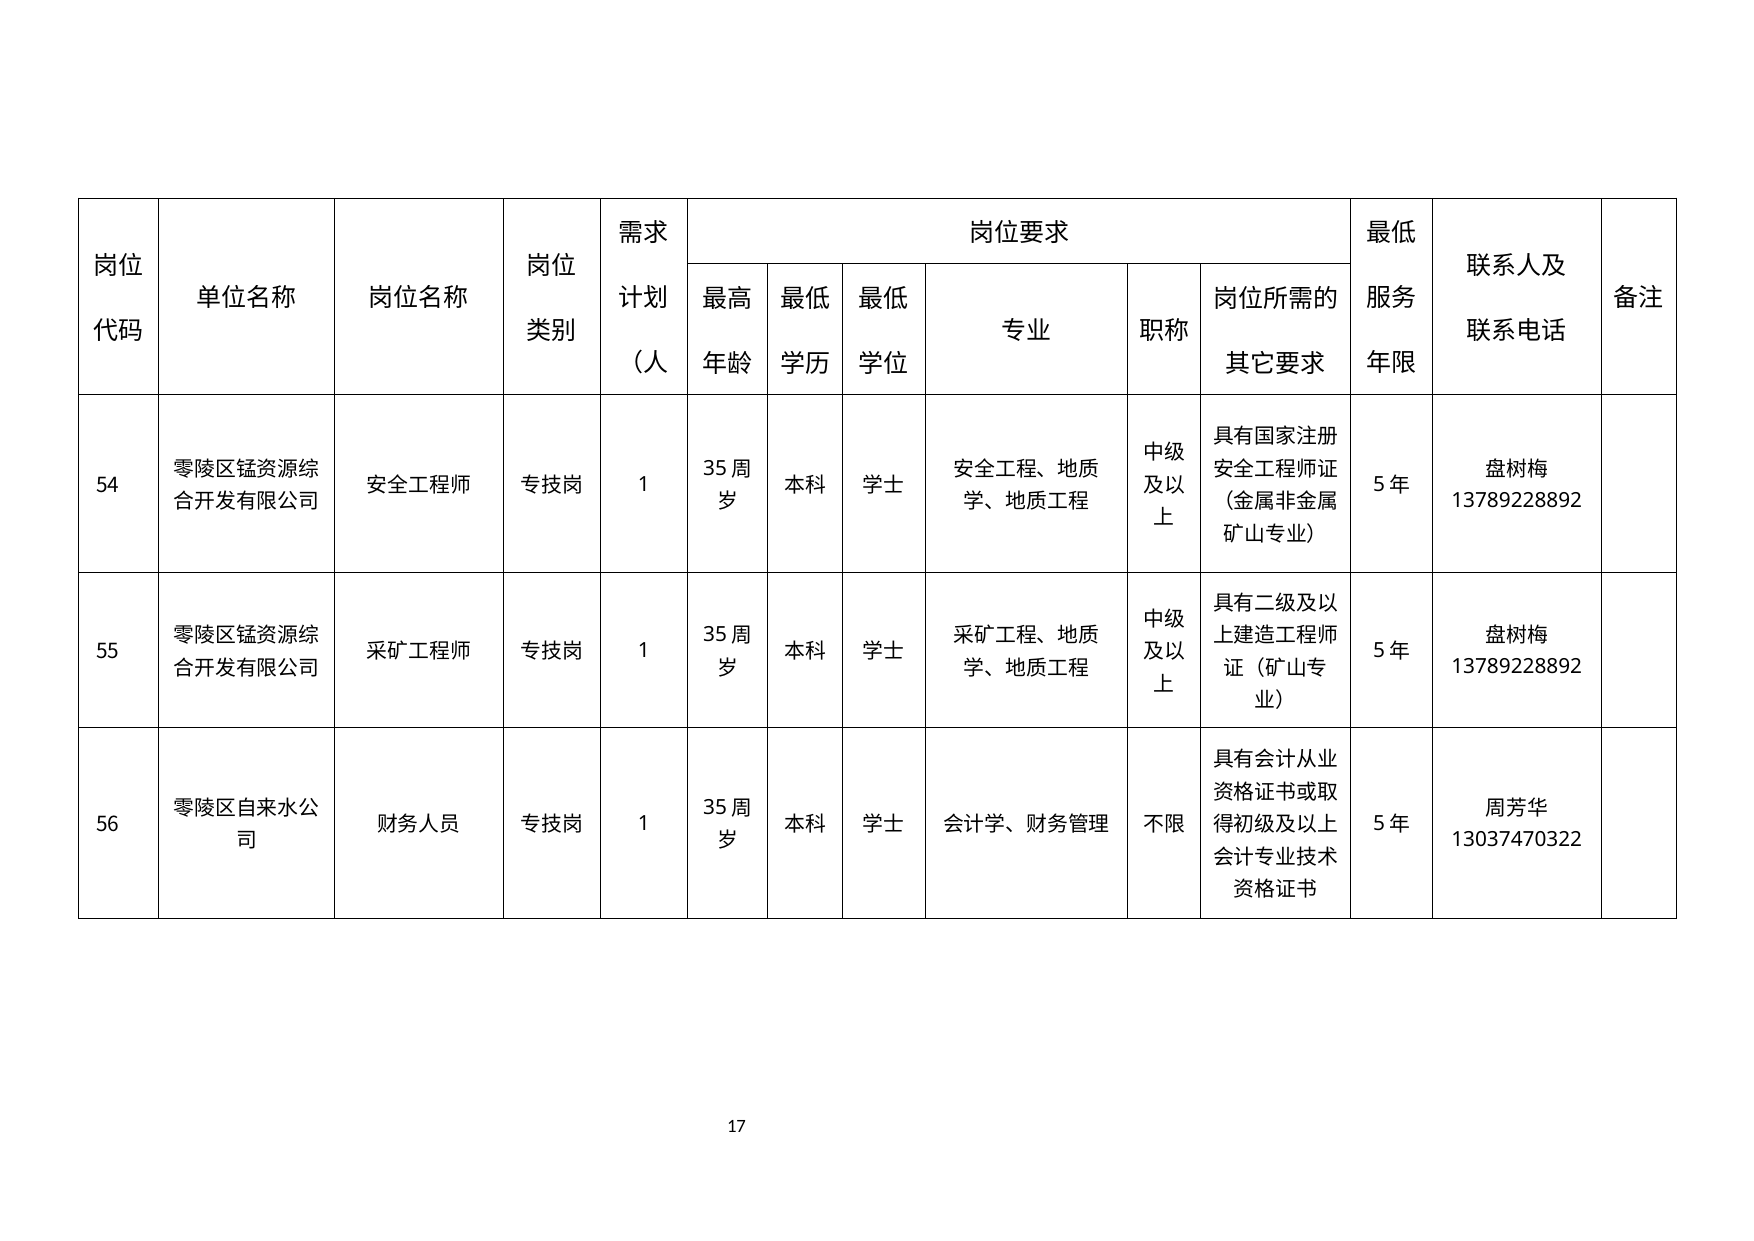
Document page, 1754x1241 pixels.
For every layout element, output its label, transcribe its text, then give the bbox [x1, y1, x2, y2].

table_cell 5年 [1351, 573, 1432, 726]
table_header 岗位 类别 [504, 199, 600, 394]
table_cell 中级及以上 [1128, 395, 1200, 572]
table_cell [1602, 395, 1676, 572]
table_cell 1 [601, 395, 687, 572]
table_cell 岗位所需的 其它要求 [1201, 264, 1350, 394]
table_cell 最低学历 [768, 264, 842, 394]
table_cell [79, 395, 158, 572]
table_cell 不限 [1128, 728, 1200, 918]
table_cell 具有二级及以上建造工程师证（矿山专业） [1201, 573, 1350, 726]
table_cell 5年 [1351, 395, 1432, 572]
table_cell 专业 [926, 264, 1127, 394]
table_cell 安全工程、地质学、地质工程 [926, 395, 1127, 572]
table_cell 盘树梅13789228892 [1433, 395, 1601, 572]
table_cell 周芳华13037470322 [1433, 728, 1601, 918]
table_header 备注 [1602, 199, 1676, 394]
table_header 岗位代码 [79, 199, 158, 394]
table_cell 采矿工程、地质学、地质工程 [926, 573, 1127, 726]
table_cell [1602, 573, 1676, 726]
table_header 最低服务年限 [1351, 199, 1432, 394]
table_cell [79, 728, 158, 918]
table_header 岗位名称 [335, 199, 503, 394]
table_cell 最低学位 [843, 264, 925, 394]
table_cell 零陵区锰资源综合开发有限公司 [159, 573, 334, 726]
table_cell 具有国家注册安全工程师证（金属非金属矿山专业） [1201, 395, 1350, 572]
table_cell 本科 [768, 728, 842, 918]
table_cell 35周岁 [688, 573, 767, 726]
table_cell 零陵区锰资源综合开发有限公司 [159, 395, 334, 572]
table_cell 1 [601, 728, 687, 918]
table_cell 盘树梅13789228892 [1433, 573, 1601, 726]
table_cell 专技岗 [504, 573, 600, 726]
table_cell 最高年龄 [688, 264, 767, 394]
table_cell 专技岗 [504, 728, 600, 918]
table_cell 本科 [768, 573, 842, 726]
table_cell 学士 [843, 728, 925, 918]
table_cell 1 [601, 573, 687, 726]
table_cell 采矿工程师 [335, 573, 503, 726]
table_cell 5年 [1351, 728, 1432, 918]
table_cell 具有会计从业资格证书或取得初级及以上会计专业技术资格证书 [1201, 728, 1350, 918]
table_cell 中级及以上 [1128, 573, 1200, 726]
table_cell [1602, 728, 1676, 918]
table_header 需求计划（人） [601, 199, 687, 394]
table_cell 零陵区自来水公司 [159, 728, 334, 918]
table_cell 学士 [843, 395, 925, 572]
table_cell 财务人员 [335, 728, 503, 918]
table_header 岗位要求 [688, 199, 1350, 263]
table_cell 本科 [768, 395, 842, 572]
table_cell 学士 [843, 573, 925, 726]
table_cell 专技岗 [504, 395, 600, 572]
table_cell [79, 573, 158, 726]
table_cell 职称 [1128, 264, 1200, 394]
table_header 联系人及 联系电话 [1433, 199, 1601, 394]
table_cell 安全工程师 [335, 395, 503, 572]
table_cell 会计学、财务管理 [926, 728, 1127, 918]
table_header 单位名称 [159, 199, 334, 394]
table_cell 35周岁 [688, 395, 767, 572]
table_cell 35周岁 [688, 728, 767, 918]
